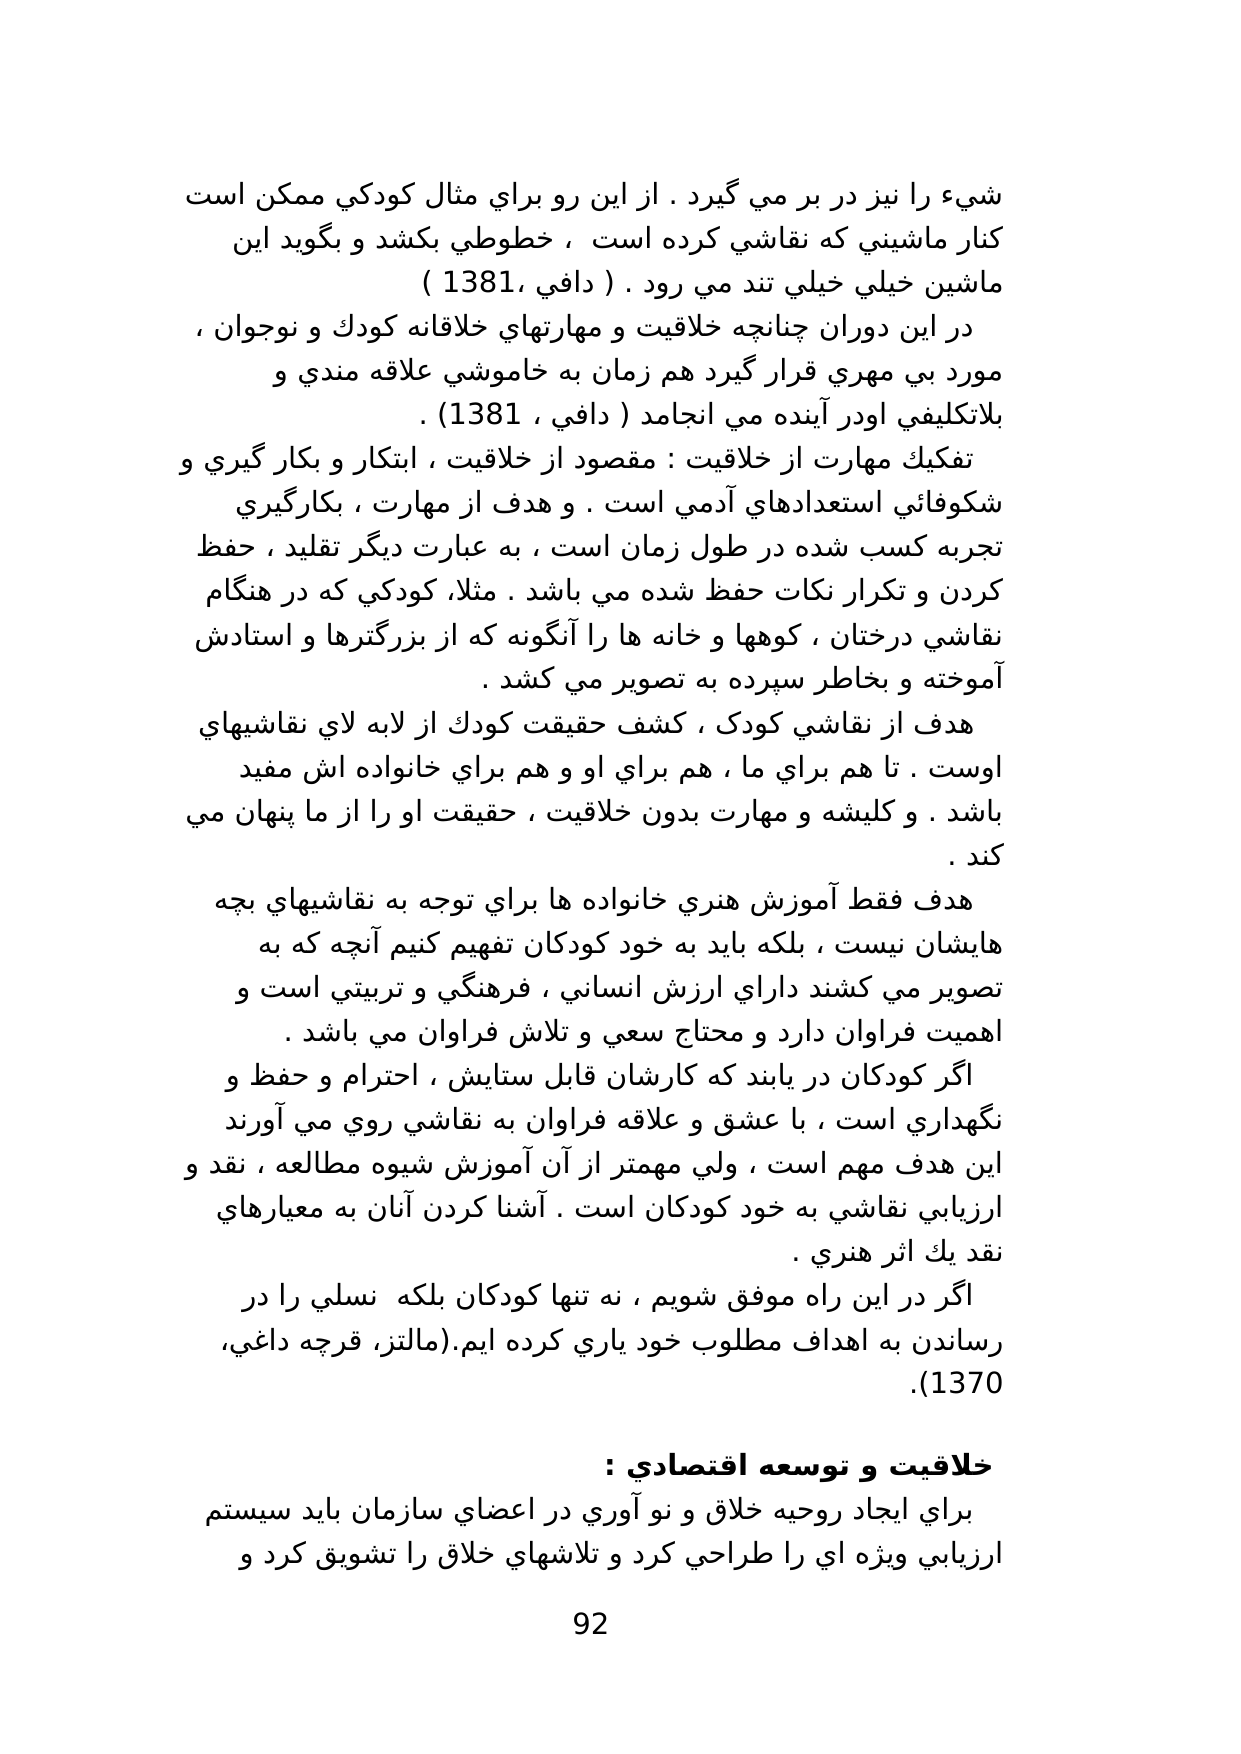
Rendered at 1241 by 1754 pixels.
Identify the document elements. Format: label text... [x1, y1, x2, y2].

text تفكيك مهارت از خلاقيت : مقصود از خلاقيت ، ابتكار و بكار گيري و شكوفائي استعدادهاي آدمي است . و هدف از مهارت ، بكارگيري تجربه كسب شده در طول زمان است ، به عبارت ديگر تقليد ، حفظ كردن و تكرار نكات حفظ شده مي باشد . مثلا، كودكي كه در هنگام نقاشي درختان ، كوهها و خانه ها را آنگونه كه از بزرگترها و استادش آموخته و بخاطر سپرده به تصوير مي كشد . [177, 442, 1004, 696]
text اگر كودكان در يابند كه كارشان قابل ستايش ، احترام و حفظ و نگهداري است ، با عشق و علاقه فراوان به نقاشي روي مي آورند اين هدف مهم است ، ولي مهمتر از آن آموزش شيوه مطالعه ، نقد و ارزيابي نقاشي به خود كودكان است . آشنا كردن آنان به معيارهاي نقد يك اثر هنري . [177, 1058, 1004, 1269]
text اگر در اين راه موفق شويم ، نه تنها كودكان بلكه نسلي را در رساندن به اهداف مطلوب خود ياري كرده ايم.(مالتز، قرچه داغي،1370). [177, 1279, 1004, 1401]
text هدف از نقاشي کودک ، کشف حقيقت كودك از لابه لاي نقاشيهاي اوست . تا هم براي ما ، هم براي او و هم براي خانواده اش مفيد باشد . و كليشه و مهارت بدون خلاقيت ، حقيقت او را از ما پنهان مي كند . [177, 706, 1004, 872]
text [177, 177, 1004, 299]
text خلاقيت و توسعه اقتصادي : [177, 1448, 1004, 1482]
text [177, 1492, 1004, 1570]
text در اين دوران چنانچه خلاقيت و مهارتهاي خلاقانه كودك و نوجوان ، مورد بي مهري قرار گيرد هم زمان به خاموشي علاقه مندي و بلاتكليفي اودر آينده مي انجامد ( دافي ، 1381) . [177, 309, 1004, 431]
text هدف فقط آموزش هنري خانواده ها براي توجه به نقاشيهاي بچه هايشان نيست ، بلكه بايد به خود كودكان تفهيم كنيم آنچه كه به تصوير مي كشند داراي ارزش انساني ، فرهنگي و تربيتي است و اهميت فراوان دارد و محتاج سعي و تلاش فراوان مي باشد . [177, 882, 1004, 1048]
